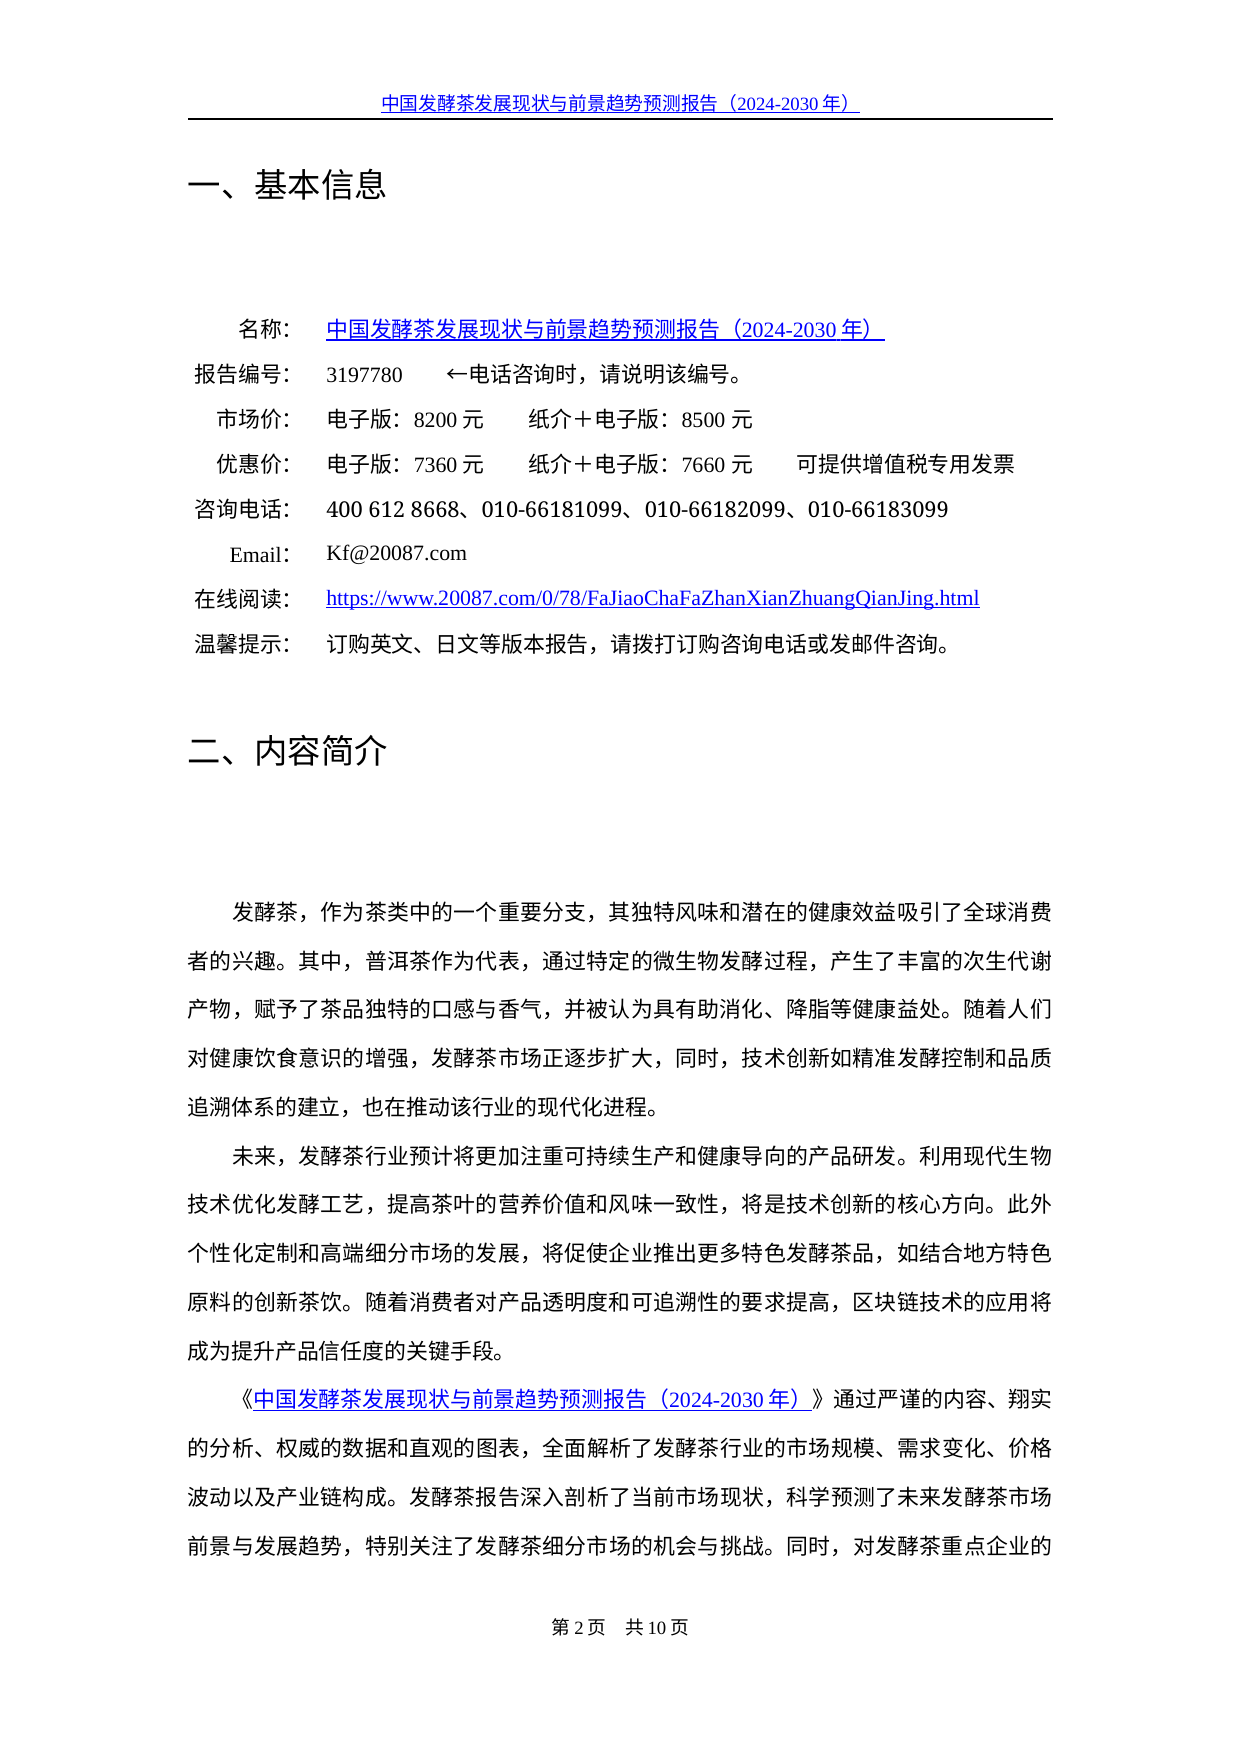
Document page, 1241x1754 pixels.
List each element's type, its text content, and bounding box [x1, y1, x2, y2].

table_cell 咨询电话： [167, 492, 315, 537]
table_cell 市场价： [167, 402, 315, 447]
table_header 中国发酵茶发展现状与前景趋势预测报告（2024-2030年） [315, 312, 1073, 357]
table_cell 3197780 ←电话咨询时，请说明该编号。 [315, 357, 1073, 402]
table_cell 报告编号： [167, 357, 315, 402]
table_cell Email： [167, 537, 315, 582]
table_cell 400 612 8668、010-66181099、010-66182099、010-66183099 [315, 492, 1073, 537]
table_cell 优惠价： [167, 447, 315, 492]
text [187, 894, 1053, 1561]
table_cell 电子版：7360 元 纸介＋电子版：7660 元 可提供增值税专用发票 [315, 447, 1073, 492]
table_cell 温馨提示： [167, 627, 315, 672]
title 二、内容简介 [187, 717, 1053, 782]
title 一、基本信息 [187, 150, 1053, 215]
table_cell Kf@20087.com [315, 537, 1073, 582]
table_cell [315, 582, 1073, 627]
table_header 名称： [167, 312, 315, 357]
table_cell 订购英文、日文等版本报告，请拨打订购咨询电话或发邮件咨询。 [315, 627, 1073, 672]
table_cell 电子版：8200 元 纸介＋电子版：8500 元 [315, 402, 1073, 447]
table_cell 在线阅读： [167, 582, 315, 627]
